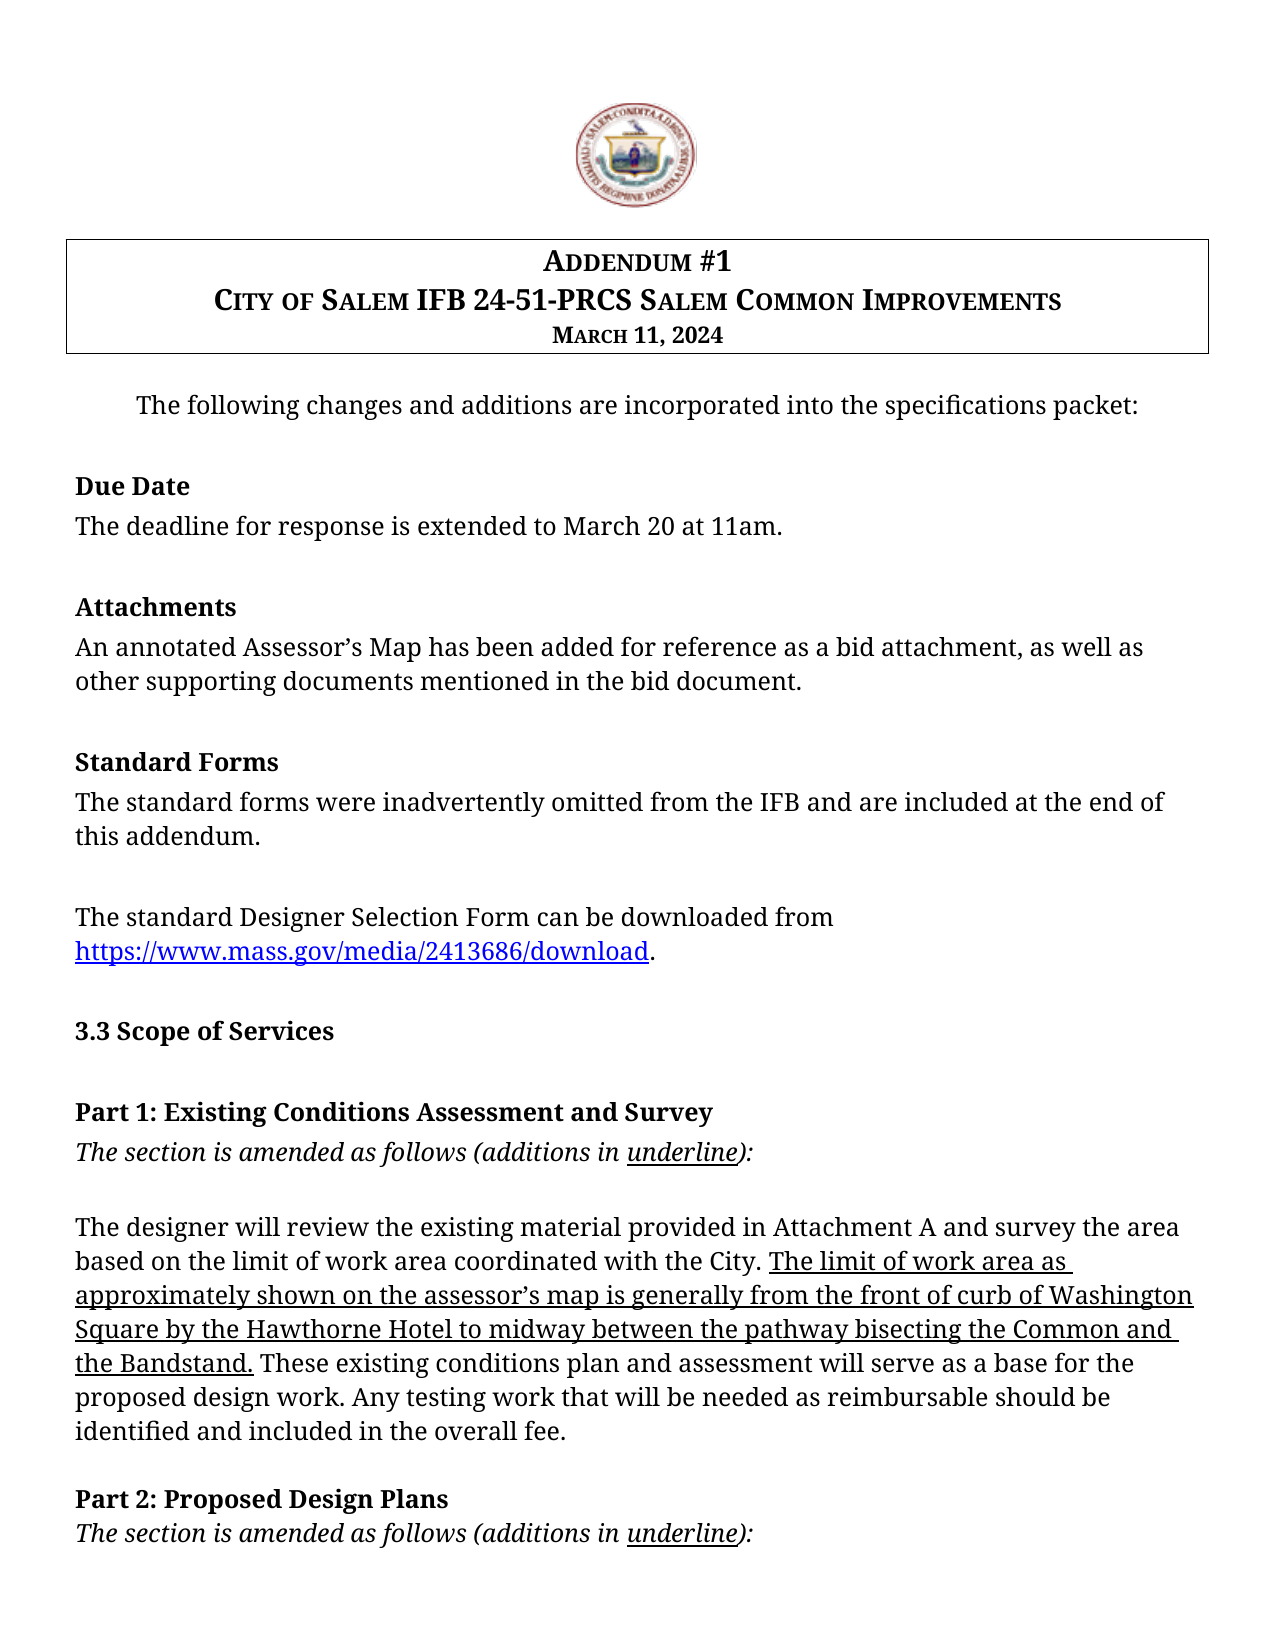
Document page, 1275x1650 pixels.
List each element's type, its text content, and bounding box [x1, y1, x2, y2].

text Part 1: Existing Conditions Assessment and Survey [75, 1094, 1200, 1129]
text March 11, 2024 [67, 318, 1208, 353]
text Addendum #1 [67, 240, 1208, 279]
text Attachments [75, 589, 1200, 623]
text Due Date [75, 468, 1200, 502]
text The standard forms were inadvertently omitted from the IFB and are included at the end of this addendum. [75, 784, 1200, 853]
text The section is amended as follows (additions in underline): [75, 1516, 1200, 1550]
text City of Salem IFB 24-51-PRCS Salem Common Improvements [75, 279, 1200, 318]
text Part 2: Proposed Design Plans [75, 1482, 1200, 1516]
picture [575, 103, 700, 211]
text An annotated Assessor’s Map has been added for reference as a bid attachment, as well as other supporting documents mentioned in the bid document. [75, 629, 1200, 698]
text Standard Forms [75, 744, 1200, 778]
text The following changes and additions are incorporated into the specifications packet: [75, 388, 1200, 422]
text The standard Designer Selection Form can be downloaded from https://www.mass.gov/media/2413686/download. [75, 899, 1200, 967]
text The designer will review the existing material provided in Attachment A and survey the area based on the limit of work area coordinated with the City. The limit of work area as approximately shown on the assessor’s map is generally from the front of curb of Washington Square by the Hawthorne Hotel to midway between the pathway bisecting the Common and the Bandstand. These existing conditions plan and assessment will serve as a base for the proposed design work. Any testing work that will be needed as reimbursable should be identified and included in the overall fee. [75, 1209, 1200, 1448]
text The section is amended as follows (additions in underline): [75, 1135, 1200, 1169]
text 3.3 Scope of Services [75, 1014, 1200, 1048]
text The deadline for response is extended to March 20 at 11am. [75, 509, 1200, 543]
